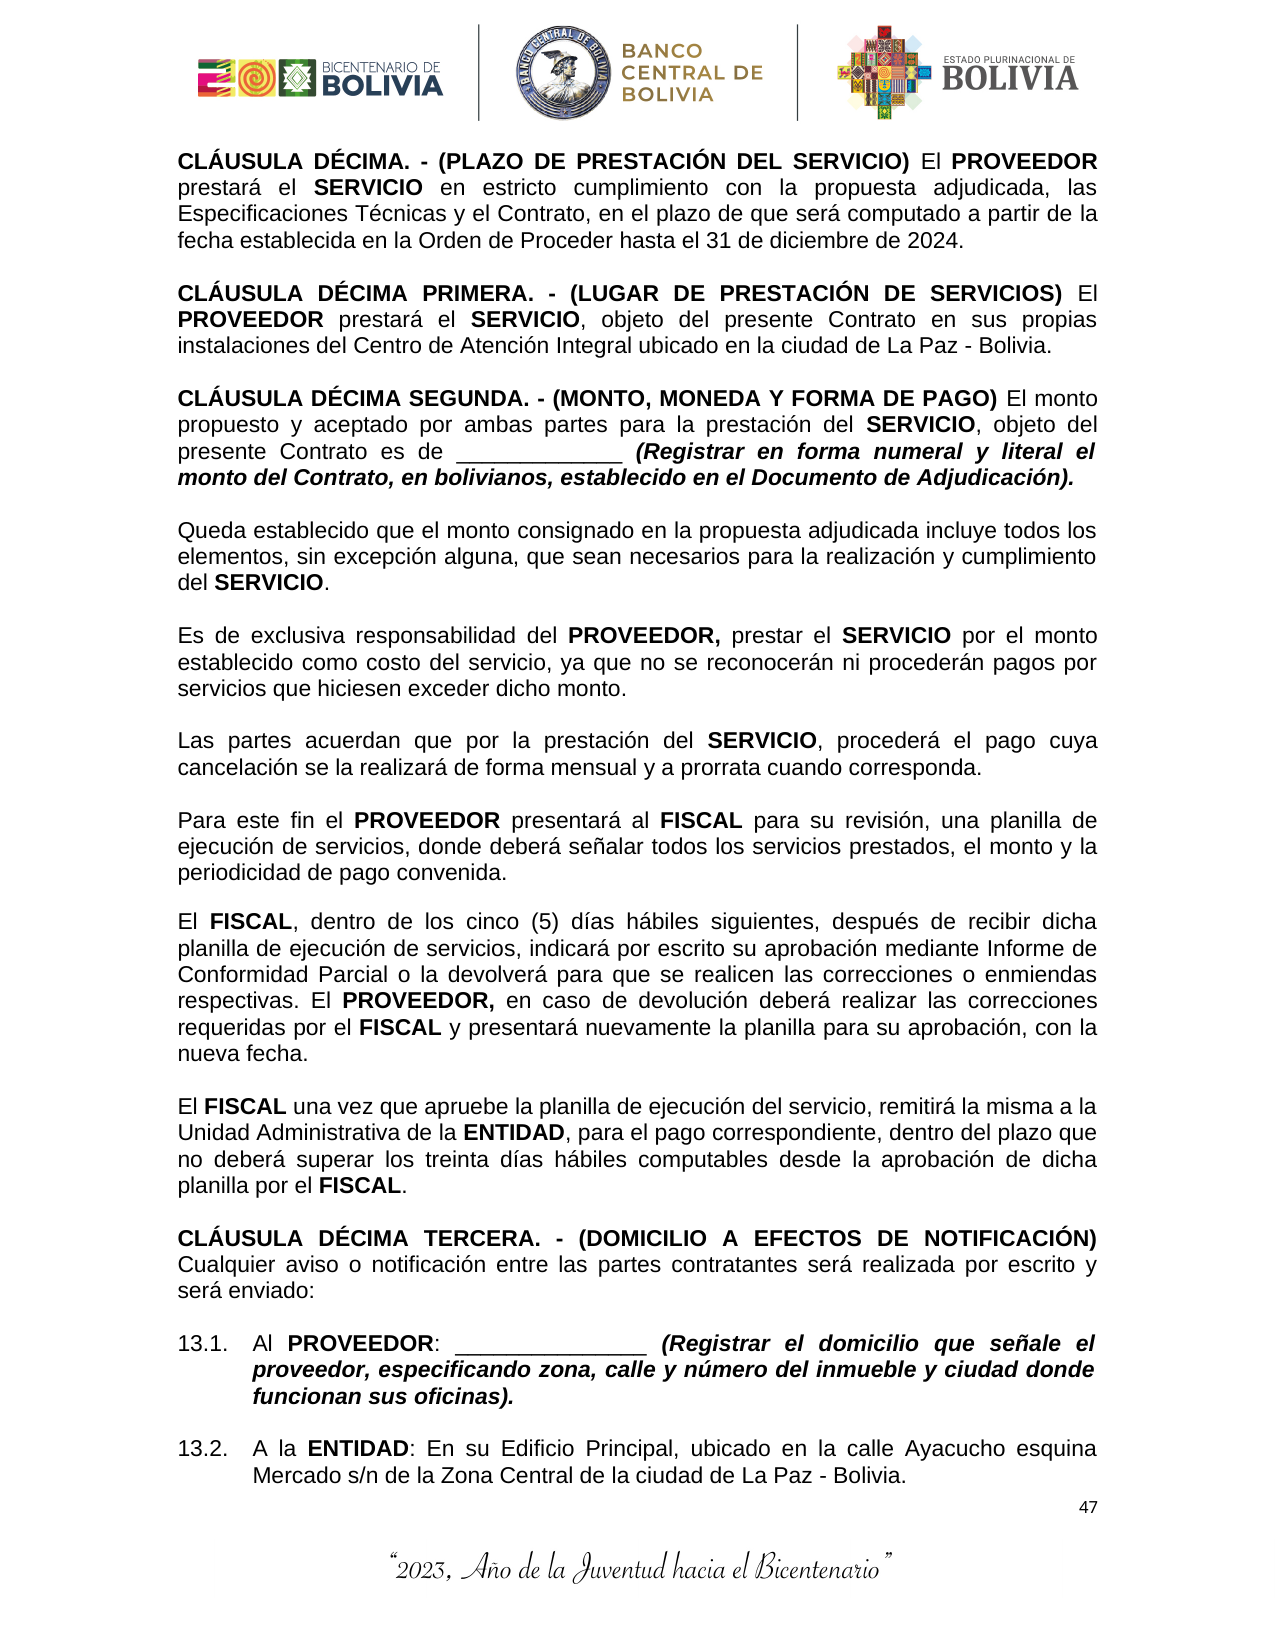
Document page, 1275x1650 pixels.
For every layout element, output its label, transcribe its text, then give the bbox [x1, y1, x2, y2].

text Queda establecido que el monto consignado en la propuesta adjudicada incluye todos los elementos, sin excepción alguna, que sean necesarios para la realización y cumplimiento del SERVICIO. [177, 517, 1098, 596]
list A la ENTIDAD: En su Edificio Principal, ubicado en la calle Ayacucho esquina Mercado s/n de la Zona Central de la ciudad de La Paz - Bolivia. [177, 1435, 1098, 1488]
text Es de exclusiva responsabilidad del PROVEEDOR, prestar el SERVICIO por el monto establecido como costo del servicio, ya que no se reconocerán ni procederán pagos por servicios que hiciesen exceder dicho monto. [177, 622, 1098, 701]
picture [3, 1539, 1275, 1598]
text Las partes acuerdan que por la prestación del SERVICIO, procederá el pago cuya cancelación se la realizará de forma mensual y a prorrata cuando corresponda. [177, 727, 1098, 780]
text Para este fin el PROVEEDOR presentará al FISCAL para su revisión, una planilla de ejecución de servicios, donde deberá señalar todos los servicios prestados, el monto y la periodicidad de pago convenida. [177, 807, 1098, 886]
text El FISCAL, dentro de los cinco (5) días hábiles siguientes, después de recibir dicha planilla de ejecución de servicios, indicará por escrito su aprobación mediante Informe de Conformidad Parcial o la devolverá para que se realicen las correcciones o enmiendas respectivas. El PROVEEDOR, en caso de devolución deberá realizar las correcciones requeridas por el FISCAL y presentará nuevamente la planilla para su aprobación, con la nueva fecha. [177, 908, 1098, 1066]
list Al PROVEEDOR: _______________ (Registrar el domicilio que señale el proveedor, especificando zona, calle y número del inmueble y ciudad donde funcionan sus oficinas). [177, 1330, 1098, 1409]
text CLÁUSULA DÉCIMA SEGUNDA. - (MONTO, MONEDA Y FORMA DE PAGO) El monto propuesto y aceptado por ambas partes para la prestación del SERVICIO, objeto del presente Contrato es de _____________ (Registrar en forma numeral y literal el monto del Contrato, en bolivianos, establecido en el Documento de Adjudicación). [177, 385, 1098, 490]
text El FISCAL una vez que apruebe la planilla de ejecución del servicio, remitirá la misma a la Unidad Administrativa de la ENTIDAD, para el pago correspondiente, dentro del plazo que no deberá superar los treinta días hábiles computables desde la aprobación de dicha planilla por el FISCAL. [177, 1093, 1098, 1198]
picture [0, 8, 1275, 124]
text CLÁUSULA DÉCIMA. - (PLAZO DE PRESTACIÓN DEL SERVICIO) El PROVEEDOR prestará el SERVICIO en estricto cumplimiento con la propuesta adjudicada, las Especificaciones Técnicas y el Contrato, en el plazo de que será computado a partir de la fecha establecida en la Orden de Proceder hasta el 31 de diciembre de 2024. [177, 148, 1098, 253]
text CLÁUSULA DÉCIMA TERCERA. - (DOMICILIO A EFECTOS DE NOTIFICACIÓN) Cualquier aviso o notificación entre las partes contratantes será realizada por escrito y será enviado: [177, 1224, 1098, 1304]
text CLÁUSULA DÉCIMA PRIMERA. - (LUGAR DE PRESTACIÓN DE SERVICIOS) El PROVEEDOR prestará el SERVICIO, objeto del presente Contrato en sus propias instalaciones del Centro de Atención Integral ubicado en la ciudad de La Paz - Bolivia. [177, 279, 1098, 358]
